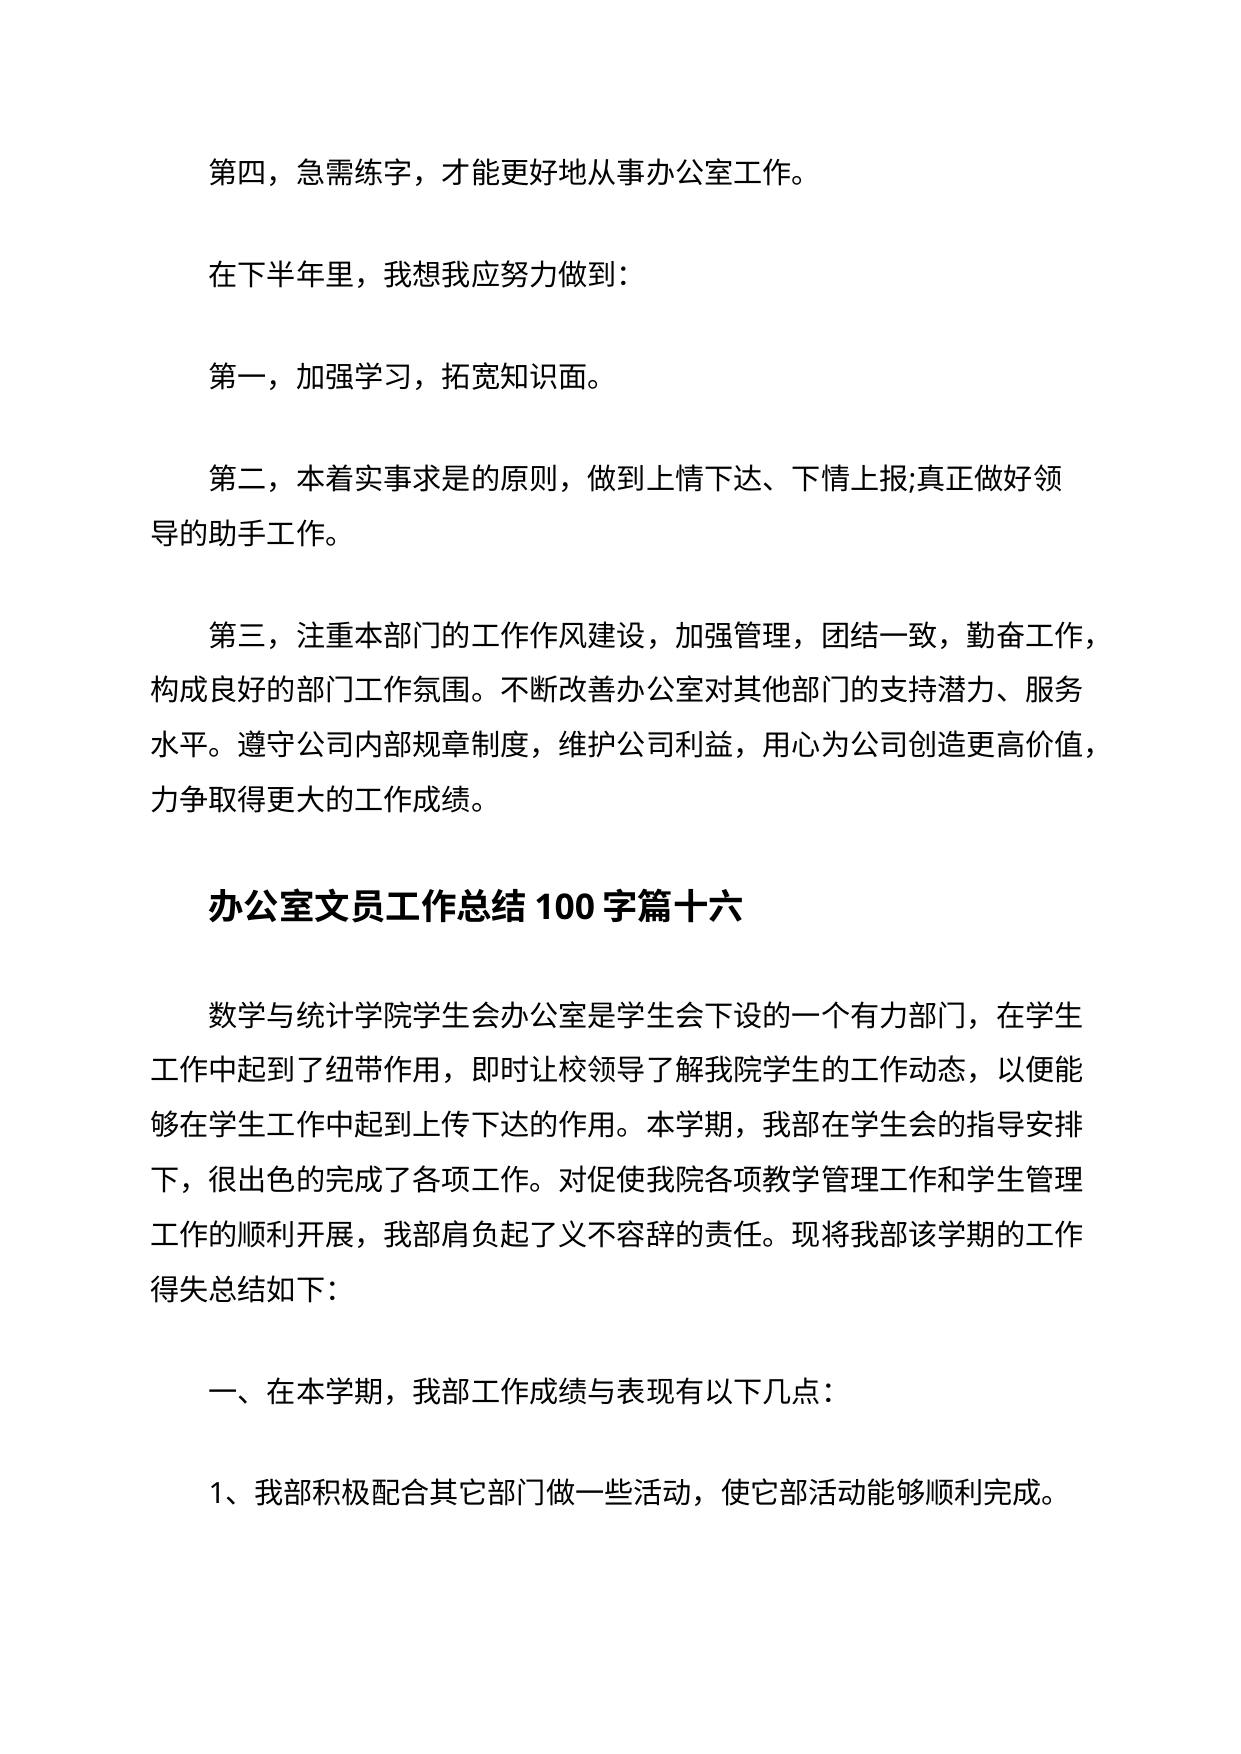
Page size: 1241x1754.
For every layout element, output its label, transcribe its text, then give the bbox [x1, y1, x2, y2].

text 数学与统计学院学生会办公室是学生会下设的一个有力部门，在学生工作中起到了纽带作用，即时让校领导了解我院学生的工作动态，以便能够在学生工作中起到上传下达的作用。本学期，我部在学生会的指导安排下，很出色的完成了各项工作。对促使我院各项教学管理工作和学生管理工作的顺利开展，我部肩负起了义不容辞的责任。现将我部该学期的工作得失总结如下： [150, 992, 1090, 1309]
text 在下半年里，我想我应努力做到： [150, 252, 1090, 294]
text 1、我部积极配合其它部门做一些活动，使它部活动能够顺利完成。 [150, 1470, 1090, 1512]
text 第四，急需练字，才能更好地从事办公室工作。 [150, 150, 1090, 192]
text 办公室文员工作总结100字篇十六 [150, 878, 1090, 930]
text 第三，注重本部门的工作作风建设，加强管理，团结一致，勤奋工作，构成良好的部门工作氛围。不断改善办公室对其他部门的支持潜力、服务水平。遵守公司内部规章制度，维护公司利益，用心为公司创造更高价值，力争取得更大的工作成绩。 [150, 612, 1090, 819]
text 第一，加强学习，拓宽知识面。 [150, 353, 1090, 396]
text 第二，本着实事求是的原则，做到上情下达、下情上报;真正做好领导的助手工作。 [150, 455, 1090, 553]
text 一、在本学期，我部工作成绩与表现有以下几点： [150, 1368, 1090, 1411]
